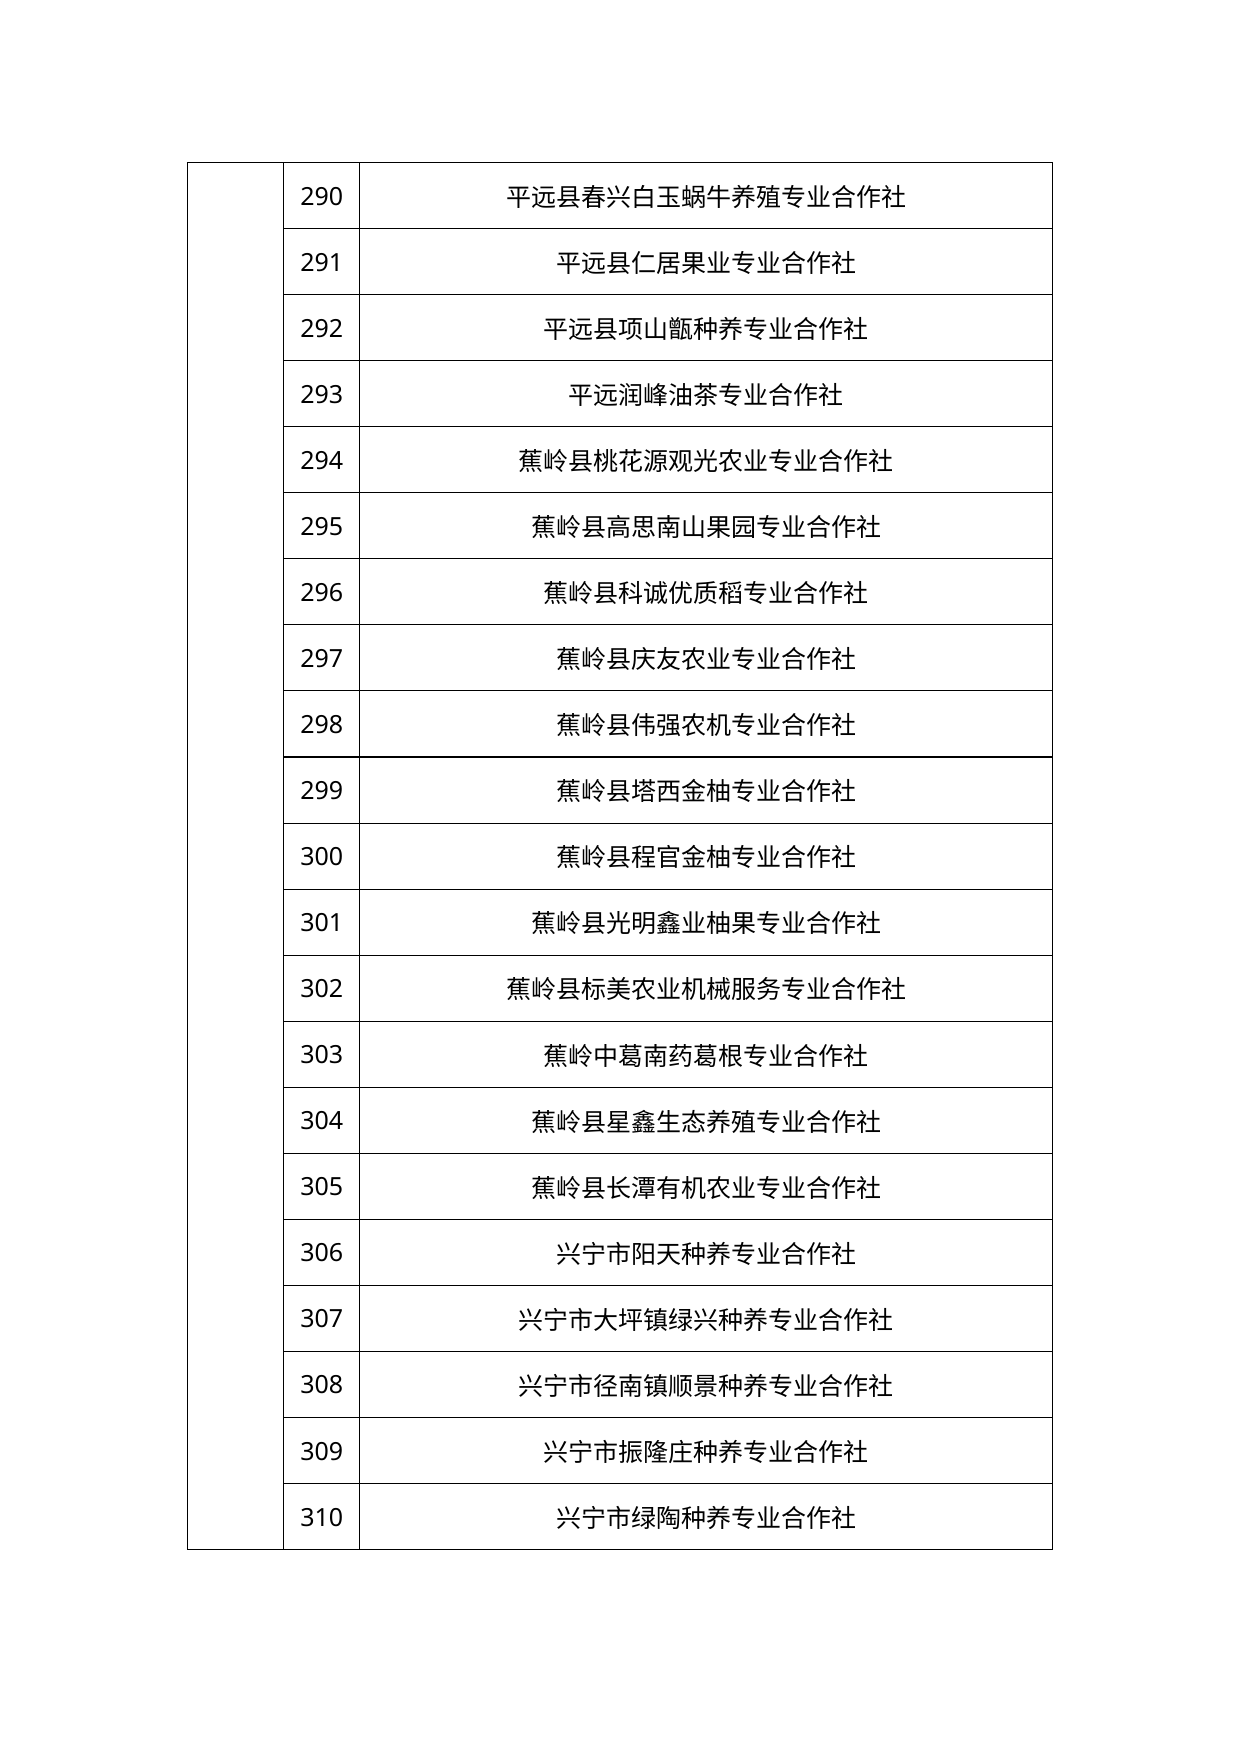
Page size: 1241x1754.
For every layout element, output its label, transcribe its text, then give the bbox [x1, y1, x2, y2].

table_cell 兴宁市大坪镇绿兴种养专业合作社 [360, 1286, 1052, 1351]
table_cell 293 [284, 361, 359, 426]
table_cell 蕉岭县程官金柚专业合作社 [360, 824, 1052, 888]
table_cell 兴宁市径南镇顺景种养专业合作社 [360, 1352, 1052, 1417]
table_cell 兴宁市绿陶种养专业合作社 [360, 1484, 1052, 1549]
table_cell 蕉岭县高思南山果园专业合作社 [360, 493, 1052, 558]
table_cell 蕉岭县伟强农机专业合作社 [360, 691, 1052, 756]
table_cell 304 [284, 1088, 359, 1153]
table_cell 平远润峰油茶专业合作社 [360, 361, 1052, 426]
table_cell 290 [284, 163, 359, 228]
table_cell 310 [284, 1484, 359, 1549]
table_cell 292 [284, 295, 359, 360]
table_cell 蕉岭县桃花源观光农业专业合作社 [360, 427, 1052, 492]
table_cell 平远县项山甑种养专业合作社 [360, 295, 1052, 360]
table_cell 蕉岭县光明鑫业柚果专业合作社 [360, 890, 1052, 954]
table_cell 平远县春兴白玉蜗牛养殖专业合作社 [360, 163, 1052, 228]
table_cell 蕉岭县庆友农业专业合作社 [360, 625, 1052, 690]
table_cell 303 [284, 1022, 359, 1087]
table_cell 蕉岭县塔西金柚专业合作社 [360, 758, 1052, 822]
table_cell 298 [284, 691, 359, 756]
table_cell 307 [284, 1286, 359, 1351]
table_cell 蕉岭县科诚优质稻专业合作社 [360, 559, 1052, 624]
table_cell 蕉岭县长潭有机农业专业合作社 [360, 1154, 1052, 1219]
table_cell 蕉岭县标美农业机械服务专业合作社 [360, 956, 1052, 1021]
table_cell 300 [284, 824, 359, 888]
table_cell 295 [284, 493, 359, 558]
table_cell 蕉岭中葛南药葛根专业合作社 [360, 1022, 1052, 1087]
table_cell 309 [284, 1418, 359, 1483]
table_cell 291 [284, 229, 359, 294]
table_cell 302 [284, 956, 359, 1021]
table_cell 308 [284, 1352, 359, 1417]
table_cell 305 [284, 1154, 359, 1219]
table_cell 平远县仁居果业专业合作社 [360, 229, 1052, 294]
table_cell 299 [284, 758, 359, 822]
table_cell 兴宁市振隆庄种养专业合作社 [360, 1418, 1052, 1483]
table_cell 蕉岭县星鑫生态养殖专业合作社 [360, 1088, 1052, 1153]
table_cell 296 [284, 559, 359, 624]
table_cell 297 [284, 625, 359, 690]
table_cell 301 [284, 890, 359, 954]
table_cell 兴宁市阳天种养专业合作社 [360, 1220, 1052, 1285]
table_cell 306 [284, 1220, 359, 1285]
table_cell 294 [284, 427, 359, 492]
